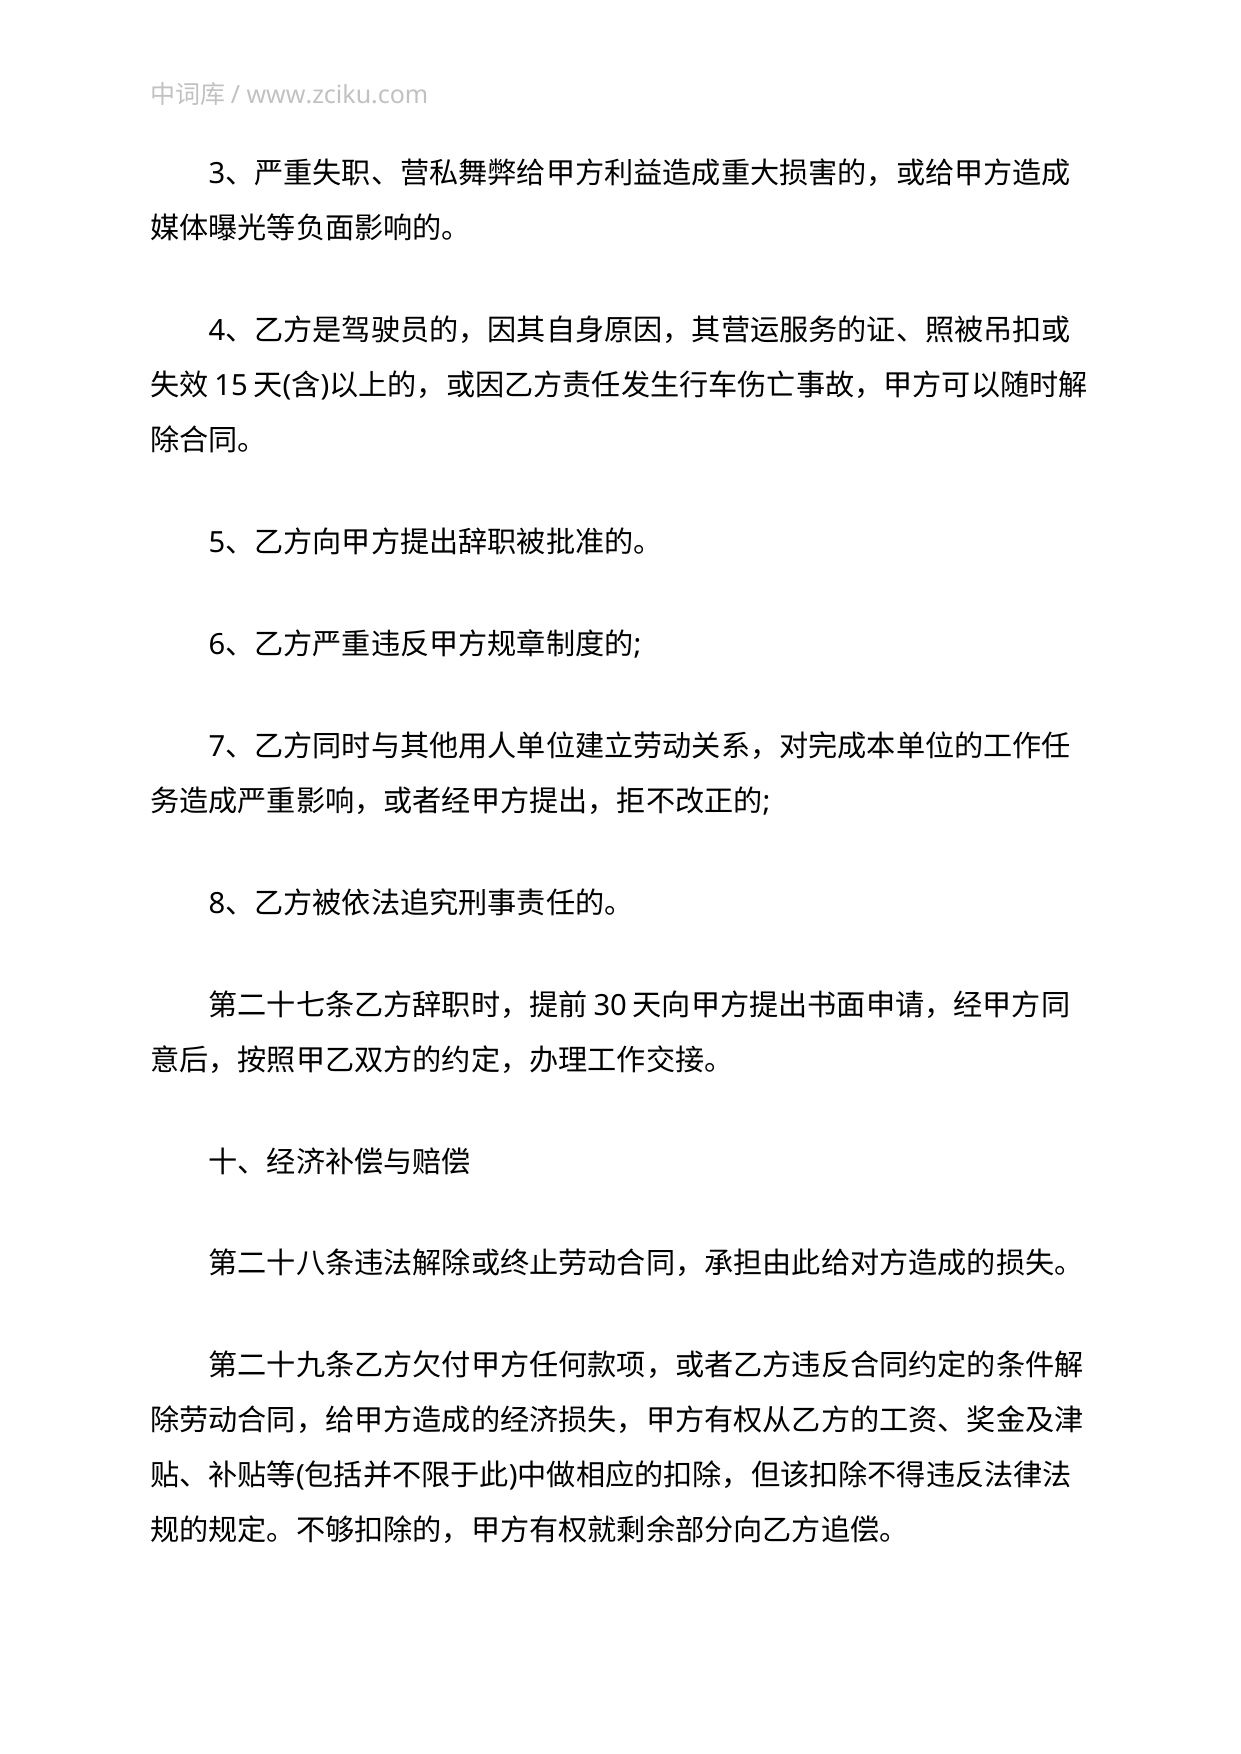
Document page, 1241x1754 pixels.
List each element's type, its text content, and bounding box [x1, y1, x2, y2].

text 5、乙方向甲方提出辞职被批准的。 [150, 518, 1090, 561]
text 7、乙方同时与其他用人单位建立劳动关系，对完成本单位的工作任务造成严重影响，或者经甲方提出，拒不改正的; [150, 722, 1090, 820]
text 8、乙方被依法追究刑事责任的。 [150, 879, 1090, 922]
text 3、严重失职、营私舞弊给甲方利益造成重大损害的，或给甲方造成媒体曝光等负面影响的。 [150, 150, 1090, 247]
text 4、乙方是驾驶员的，因其自身原因，其营运服务的证、照被吊扣或失效15天(含)以上的，或因乙方责任发生行车伤亡事故，甲方可以随时解除合同。 [150, 307, 1090, 459]
text 十、经济补偿与赔偿 [150, 1138, 1090, 1181]
text 6、乙方严重违反甲方规章制度的; [150, 621, 1090, 663]
text 第二十七条乙方辞职时，提前30天向甲方提出书面申请，经甲方同意后，按照甲乙双方的约定，办理工作交接。 [150, 981, 1090, 1079]
text 第二十九条乙方欠付甲方任何款项，或者乙方违反合同约定的条件解除劳动合同，给甲方造成的经济损失，甲方有权从乙方的工资、奖金及津贴、补贴等(包括并不限于此)中做相应的扣除，但该扣除不得违反法律法规的规定。不够扣除的，甲方有权就剩余部分向乙方追偿。 [150, 1342, 1090, 1549]
text 第二十八条违法解除或终止劳动合同，承担由此给对方造成的损失。 [150, 1240, 1090, 1282]
